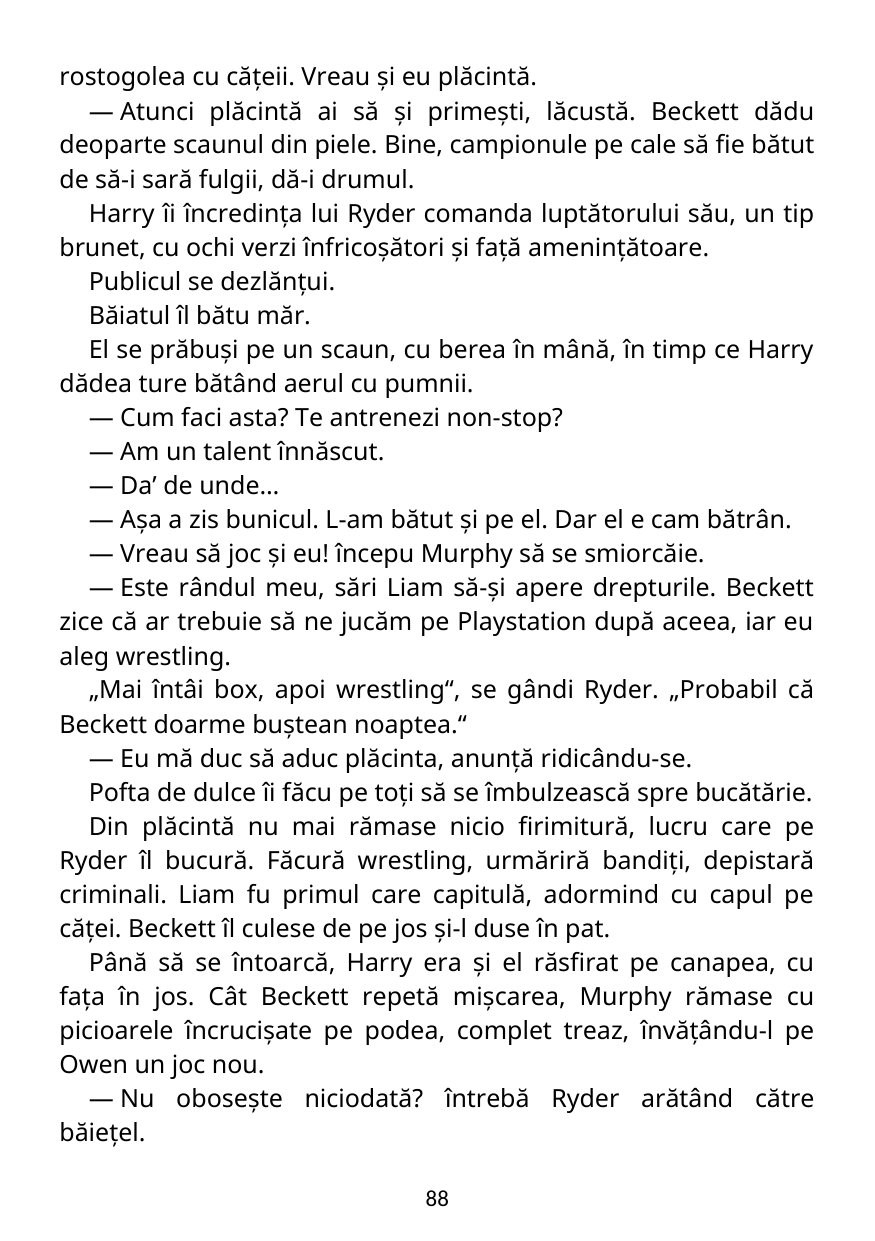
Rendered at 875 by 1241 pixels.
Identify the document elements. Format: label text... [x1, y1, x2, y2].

text Din plăcintă nu mai rămase nicio firimitură, lucru care pe Ryder îl bucură. Făcură wrestling, urmăriră bandiţi, depistară criminali. Liam fu primul care capitulă, adormind cu capul pe căţei. Beckett îl culese de pe jos şi-l duse în pat. [59, 808, 815, 945]
text — Aşa a zis bunicul. L-am bătut şi pe el. Dar el e cam bătrân. [59, 502, 815, 536]
text Băiatul îl bătu măr. [59, 297, 815, 332]
text — Este rândul meu, sări Liam să-şi apere drepturile. Beckett zice că ar trebuie să ne jucăm pe Playstation după aceea, iar eu aleg wrestling. [59, 570, 815, 672]
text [59, 59, 815, 93]
text Pofta de dulce îi făcu pe toţi să se îmbulzească spre bucătărie. [59, 774, 815, 808]
text El se prăbuşi pe un scaun, cu berea în mână, în timp ce Harry dădea ture bătând aerul cu pumnii. [59, 332, 815, 400]
text Harry îi încredinţa lui Ryder comanda luptătorului său, un tip brunet, cu ochi verzi înfricoşători şi faţă ameninţătoare. [59, 195, 815, 263]
text — Nu oboseşte niciodată? întrebă Ryder arătând către băieţel. [59, 1081, 815, 1149]
text Publicul se dezlănţui. [59, 263, 815, 297]
text „Mai întâi box, apoi wrestling“, se gândi Ryder. „Probabil că Beckett doarme buştean noaptea.“ [59, 672, 815, 740]
text — Atunci plăcintă ai să şi primeşti, lăcustă. Beckett dădu deoparte scaunul din piele. Bine, campionule pe cale să fie bătut de să-i sară fulgii, dă-i drumul. [59, 93, 815, 195]
text — Da’ de unde… [59, 468, 815, 502]
text — Cum faci asta? Te antrenezi non-stop? [59, 400, 815, 434]
text — Vreau să joc şi eu! începu Murphy să se smiorcăie. [59, 536, 815, 570]
text Până să se întoarcă, Harry era şi el răsfirat pe canapea, cu faţa în jos. Cât Beckett repetă mişcarea, Murphy rămase cu picioarele încrucişate pe podea, complet treaz, învăţându-l pe Owen un joc nou. [59, 945, 815, 1081]
text — Am un talent înnăscut. [59, 434, 815, 468]
text — Eu mă duc să aduc plăcinta, anunţă ridicându-se. [59, 740, 815, 774]
